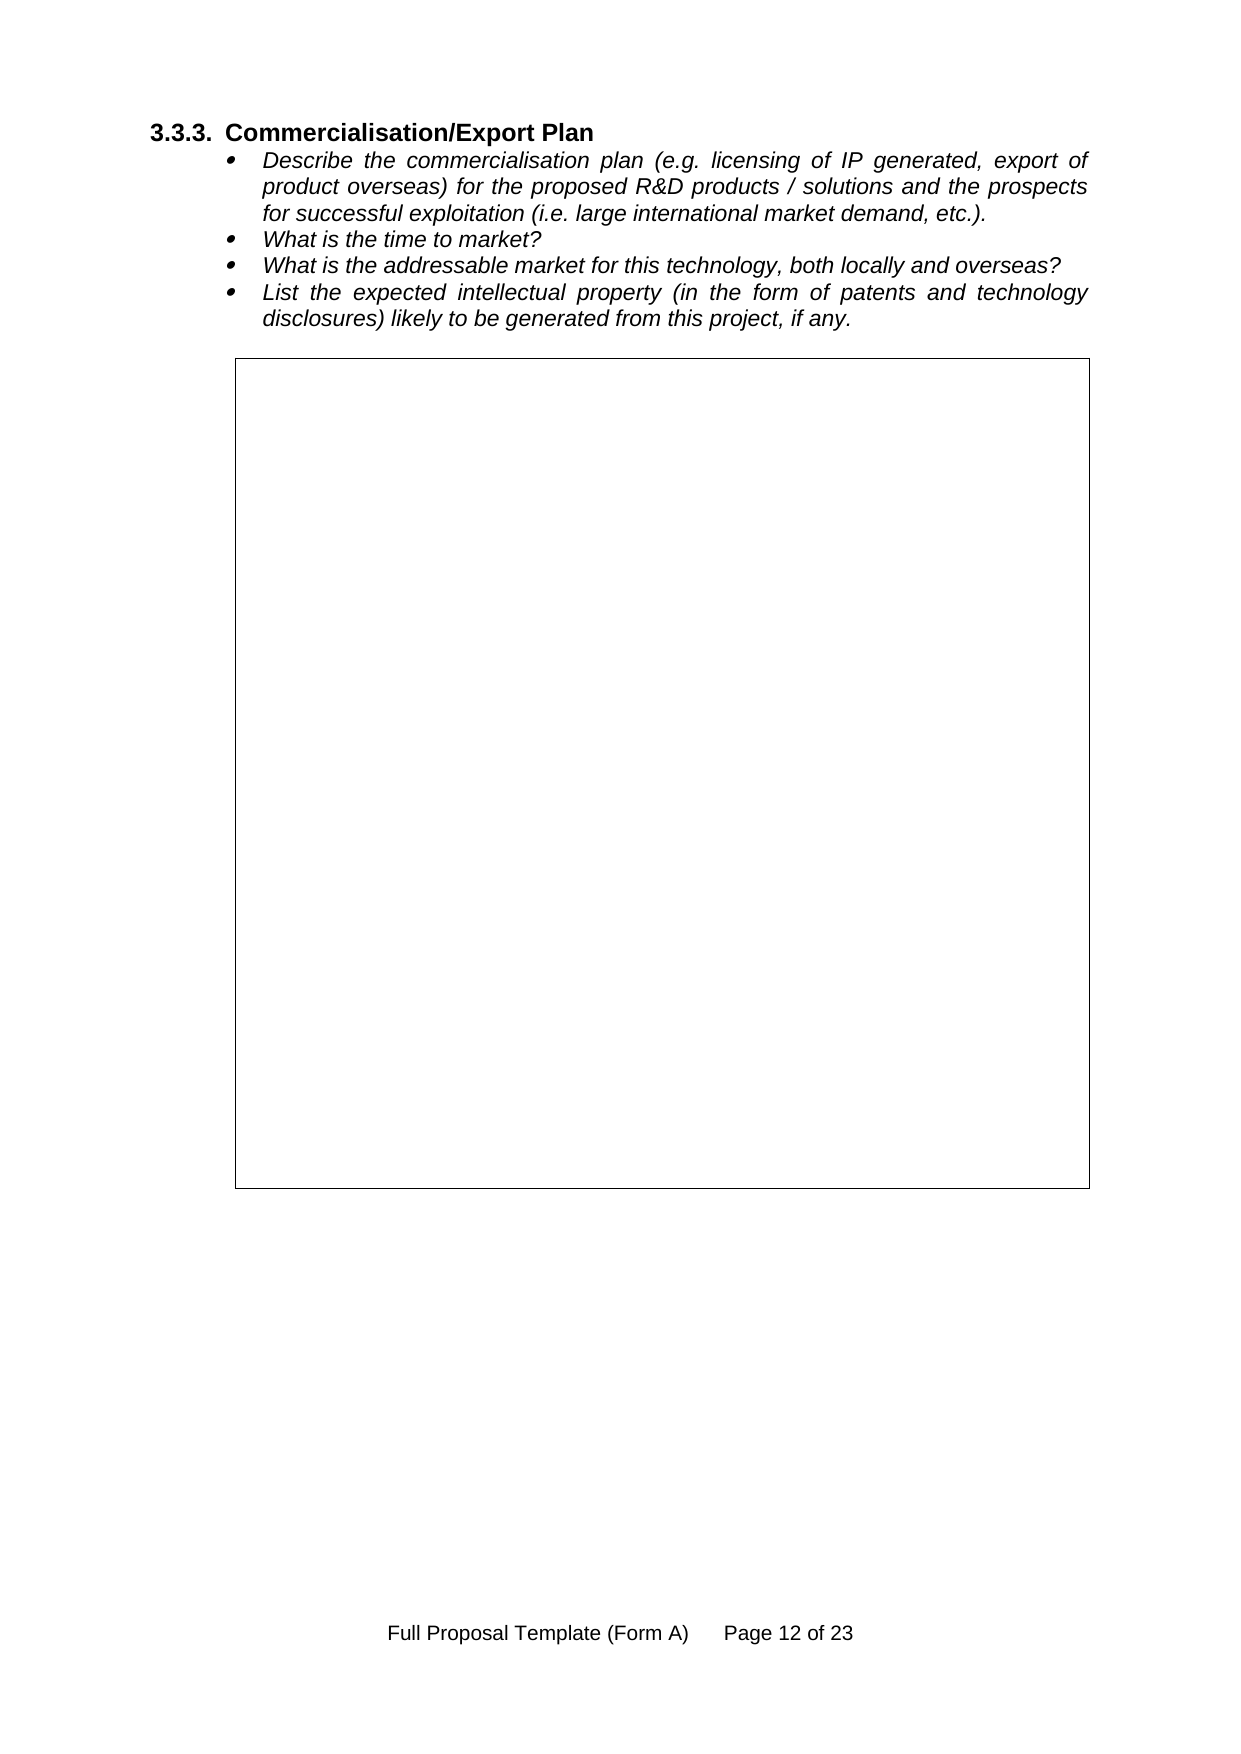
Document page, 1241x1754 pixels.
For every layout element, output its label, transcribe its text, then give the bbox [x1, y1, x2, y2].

list Describe the commercialisation plan (e.g. licensing of IP generated, export of product overseas) for the proposed R&D products / solutions and the prospects for successful exploitation (i.e. large international market demand, etc.). [225, 147, 1090, 226]
table_header [236, 359, 1089, 1188]
list What is the addressable market for this technology, both locally and overseas? [225, 252, 1090, 279]
list What is the time to market? [225, 226, 1090, 252]
list Commercialisation/Export Plan [150, 118, 1090, 147]
list List the expected intellectual property (in the form of patents and technology disclosures) likely to be generated from this project, if any. [225, 279, 1090, 331]
